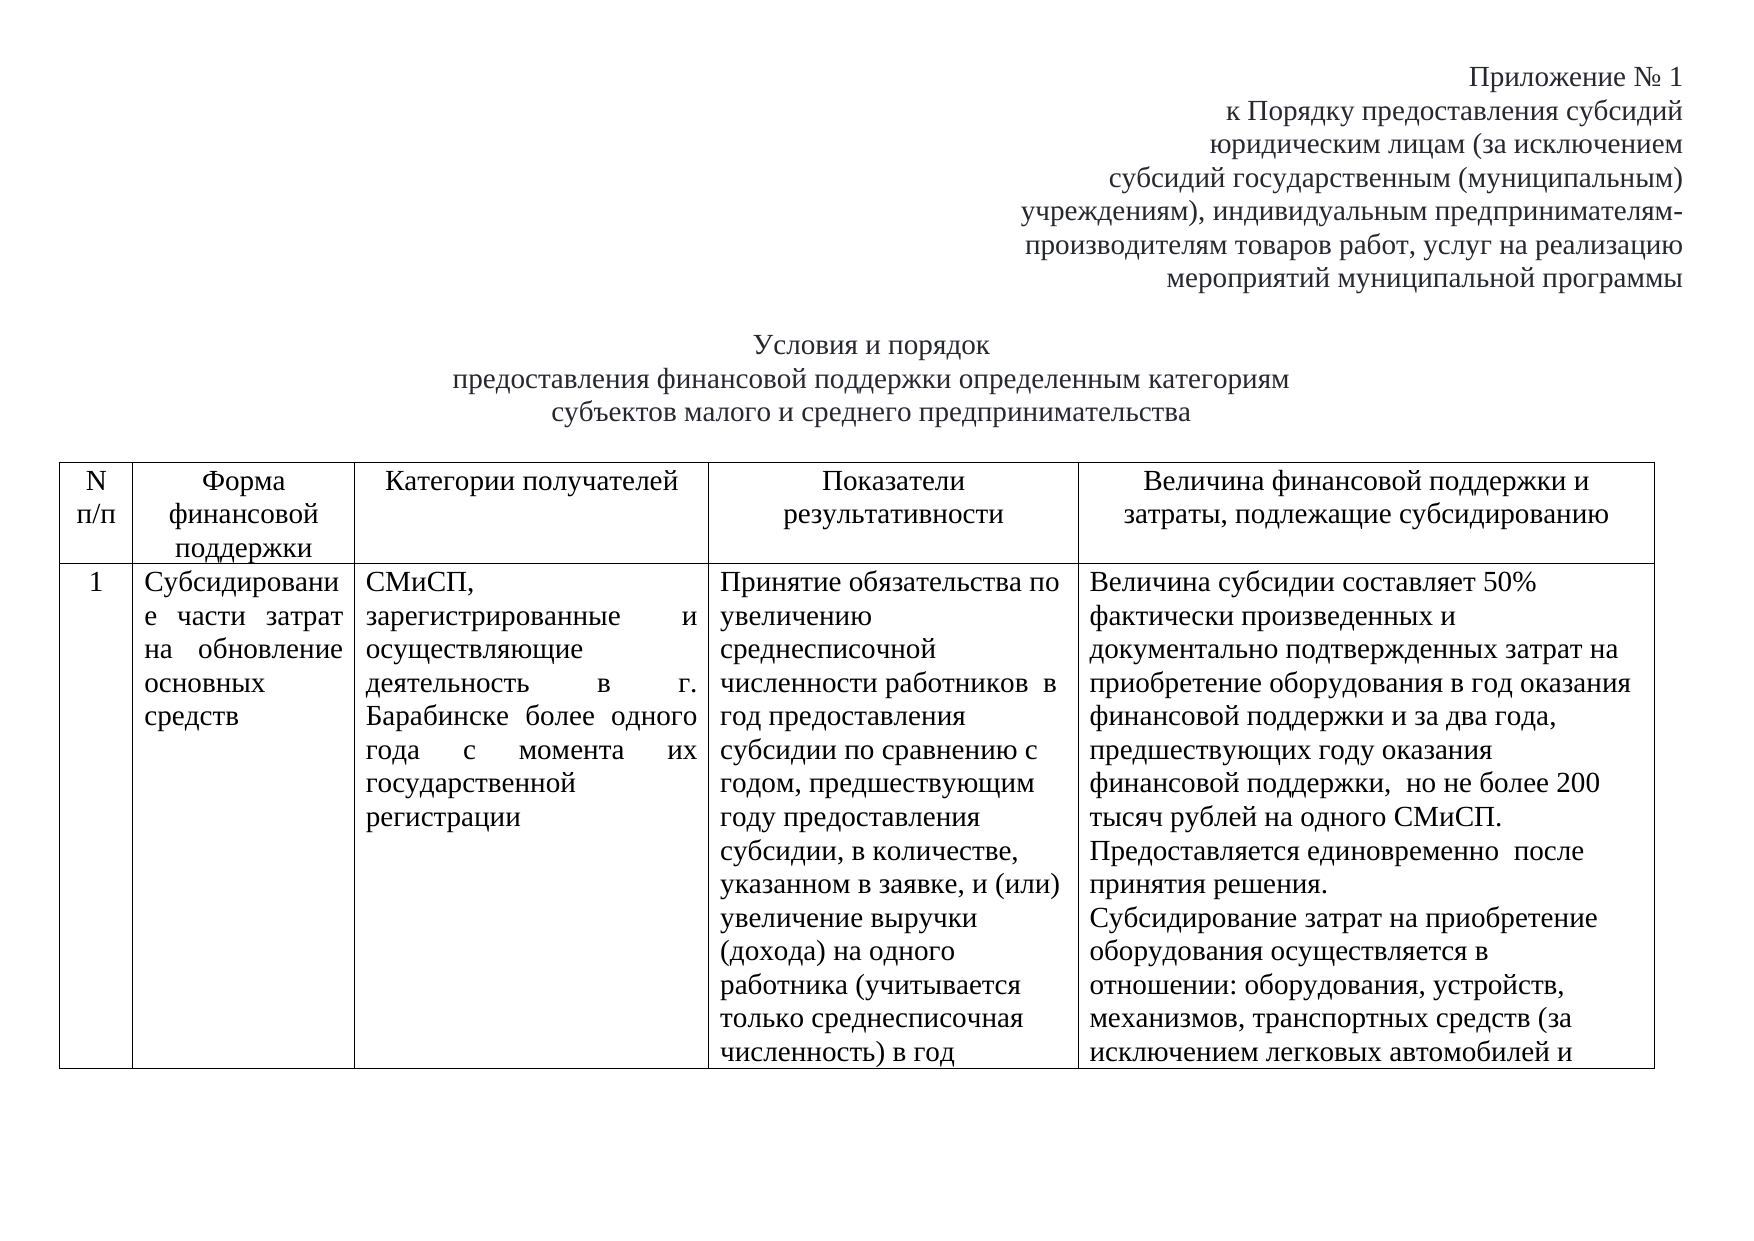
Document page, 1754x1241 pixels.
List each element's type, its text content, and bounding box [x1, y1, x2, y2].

text субсидий государственным (муниципальным) [59, 160, 1683, 193]
text производителям товаров работ, услуг на реализацию [59, 227, 1683, 260]
text предоставления финансовой поддержки определенным категориям [59, 361, 1683, 394]
text к Порядку предоставления субсидий [59, 93, 1683, 126]
text Приложение № 1 [59, 59, 1683, 93]
table_header Категории получателей [355, 463, 708, 563]
text субъектов малого и среднего предпринимательства [59, 394, 1683, 428]
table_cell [709, 564, 1078, 1067]
text мероприятий муниципальной программы [59, 260, 1683, 294]
text юридическим лицам (за исключением [59, 126, 1683, 160]
table_header Показатели результативности [709, 463, 1078, 563]
table_cell 1 [60, 564, 132, 1067]
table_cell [1079, 564, 1654, 1067]
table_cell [133, 564, 354, 1067]
table_header Величина финансовой поддержки и затраты, подлежащие субсидированию [1079, 463, 1654, 563]
table_header N п/п [60, 463, 132, 563]
text Условия и порядок [59, 327, 1683, 361]
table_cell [355, 564, 708, 1067]
text учреждениям), индивидуальным предпринимателям- [59, 193, 1683, 227]
table_header Форма финансовой поддержки [133, 463, 354, 563]
